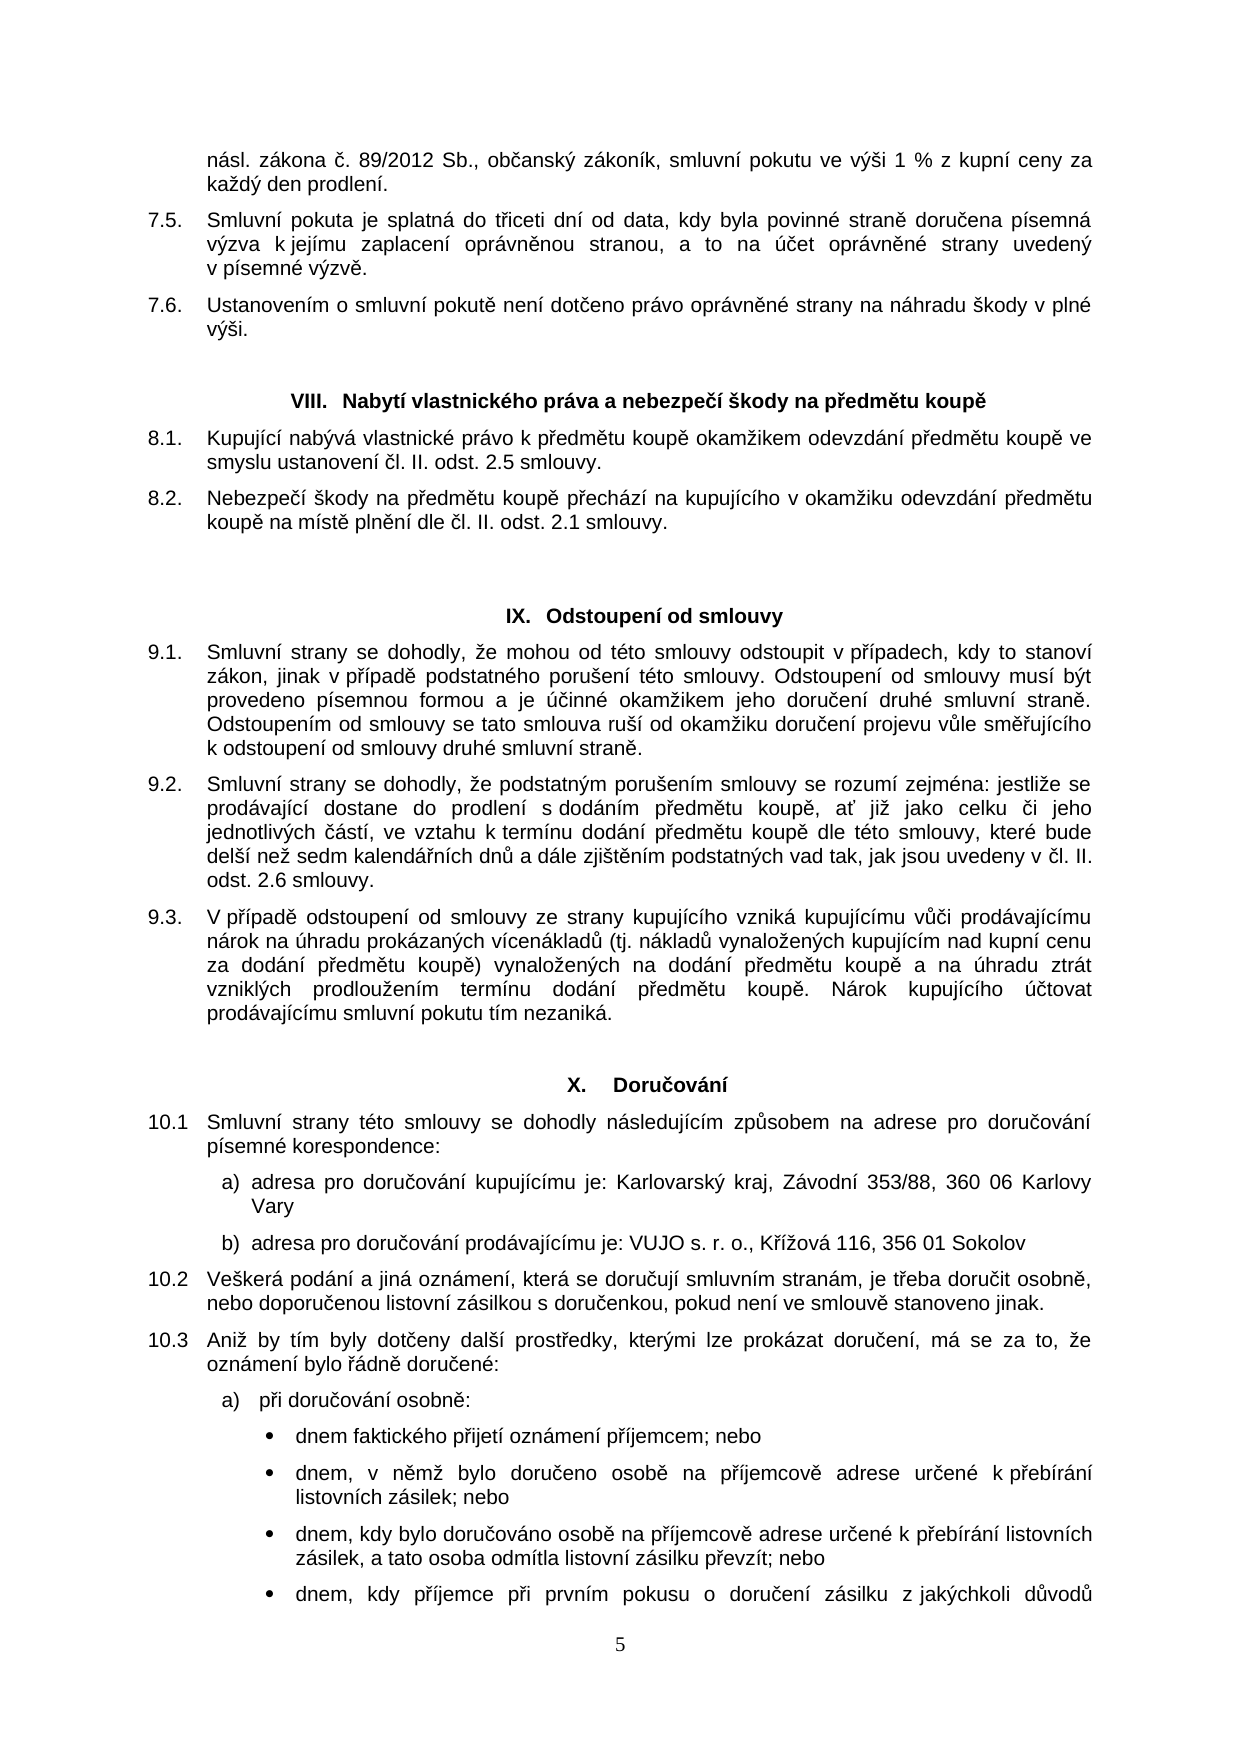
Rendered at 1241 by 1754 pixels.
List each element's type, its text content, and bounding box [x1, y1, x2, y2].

list adresa pro doručování prodávajícímu je: VUJO s. r. o., Křížová 116, 356 01 Sokolov [221, 1231, 1093, 1254]
list Nebezpečí škody na předmětu koupě přechází na kupujícího v okamžiku odevzdání předmětu koupě na místě plnění dle čl. II. odst. 2.1 smlouvy. [148, 486, 1093, 534]
list Nabytí vlastnického práva a nebezpečí škody na předmětu koupě [221, 389, 1093, 413]
list Odstoupení od smlouvy [221, 603, 1093, 627]
list Ustanovením o smluvní pokutě není dotčeno právo oprávněné strany na náhradu škody v plné výši. [148, 292, 1093, 340]
list dnem, kdy bylo doručováno osobě na příjemcově adrese určené k přebírání listovních zásilek, a tato osoba odmítla listovní zásilku převzít; nebo [266, 1521, 1093, 1569]
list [148, 148, 1093, 196]
list Doručování [221, 1073, 1093, 1097]
list Smluvní strany se dohodly, že mohou od této smlouvy odstoupit v případech, kdy to stanoví zákon, jinak v případě podstatného porušení této smlouvy. Odstoupení od smlouvy musí být provedeno písemnou formou a je účinné okamžikem jeho doručení druhé smluvní straně. Odstoupením od smlouvy se tato smlouva ruší od okamžiku doručení projevu vůle směřujícího k odstoupení od smlouvy druhé smluvní straně. [148, 640, 1093, 760]
list Smluvní strany této smlouvy se dohodly následujícím způsobem na adrese pro doručování písemné korespondence: [148, 1110, 1093, 1158]
list Aniž by tím byly dotčeny další prostředky, kterými lze prokázat doručení, má se za to, že oznámení bylo řádně doručené: [148, 1327, 1093, 1375]
list dnem faktického přijetí oznámení příjemcem; nebo [266, 1424, 1093, 1448]
list adresa pro doručování kupujícímu je: Karlovarský kraj, Závodní 353/88, 360 06 Karlovy Vary [221, 1170, 1093, 1218]
list Veškerá podání a jiná oznámení, která se doručují smluvním stranám, je třeba doručit osobně, nebo doporučenou listovní zásilkou s doručenkou, pokud není ve smlouvě stanoveno jinak. [148, 1267, 1093, 1315]
list Smluvní pokuta je splatná do třiceti dní od data, kdy byla povinné straně doručena písemná výzva k jejímu zaplacení oprávněnou stranou, a to na účet oprávněné strany uvedený v písemné výzvě. [148, 208, 1093, 280]
list Smluvní strany se dohodly, že podstatným porušením smlouvy se rozumí zejména: jestliže se prodávající dostane do prodlení s dodáním předmětu koupě, ať již jako celku či jeho jednotlivých částí, ve vztahu k termínu dodání předmětu koupě dle této smlouvy, které bude delší než sedm kalendářních dnů a dále zjištěním podstatných vad tak, jak jsou uvedeny v čl. II. odst. 2.6 smlouvy. [148, 772, 1093, 892]
list Kupující nabývá vlastnické právo k předmětu koupě okamžikem odevzdání předmětu koupě ve smyslu ustanovení čl. II. odst. 2.5 smlouvy. [148, 426, 1093, 474]
list V případě odstoupení od smlouvy ze strany kupujícího vzniká kupujícímu vůči prodávajícímu nárok na úhradu prokázaných vícenákladů (tj. nákladů vynaložených kupujícím nad kupní cenu za dodání předmětu koupě) vynaložených na dodání předmětu koupě a na úhradu ztrát vzniklých prodloužením termínu dodání předmětu koupě. Nárok kupujícího účtovat prodávajícímu smluvní pokutu tím nezaniká. [148, 904, 1093, 1024]
list dnem, v němž bylo doručeno osobě na příjemcově adrese určené k přebírání listovních zásilek; nebo [266, 1461, 1093, 1509]
list při doručování osobně: [221, 1388, 1093, 1412]
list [266, 1582, 1093, 1606]
